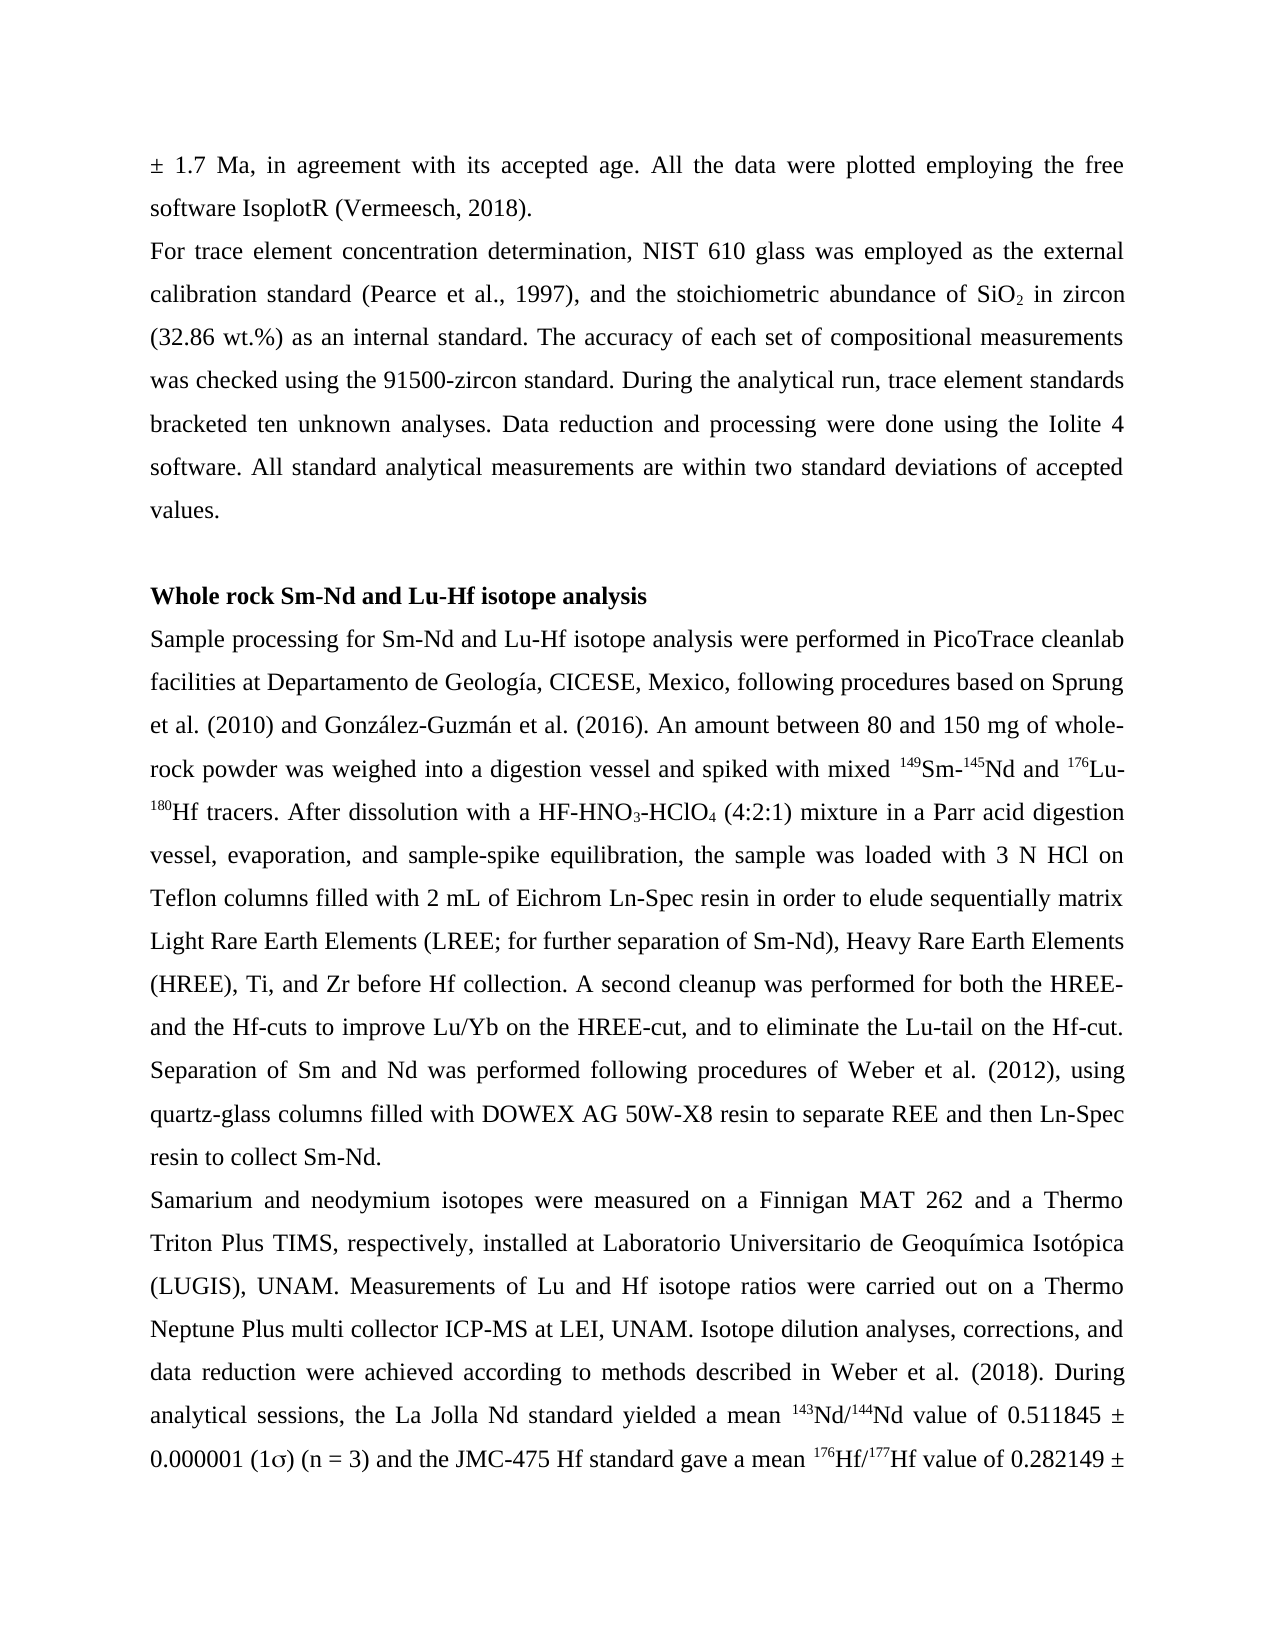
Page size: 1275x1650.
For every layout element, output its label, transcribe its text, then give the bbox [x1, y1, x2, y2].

text For trace element concentration determination, NIST 610 glass was employed as the external calibration standard (Pearce et al., 1997), and the stoichiometric abundance of SiO2 in zircon (32.86 wt.%) as an internal standard. The accuracy of each set of compositional measurements was checked using the 91500-zircon standard. During the analytical run, trace element standards bracketed ten unknown analyses. Data reduction and processing were done using the Iolite 4 software. All standard analytical measurements are within two standard deviations of accepted values. [150, 236, 1125, 524]
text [150, 1185, 1125, 1472]
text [150, 150, 1125, 222]
text Sample processing for Sm-Nd and Lu-Hf isotope analysis were performed in PicoTrace cleanlab facilities at Departamento de Geología, CICESE, Mexico, following procedures based on Sprung et al. (2010) and González-Guzmán et al. (2016). An amount between 80 and 150 mg of whole-rock powder was weighed into a digestion vessel and spiked with mixed 149Sm-145Nd and 176Lu-180Hf tracers. After dissolution with a HF-HNO3-HClO4 (4:2:1) mixture in a Parr acid digestion vessel, evaporation, and sample-spike equilibration, the sample was loaded with 3 N HCl on Teflon columns filled with 2 mL of Eichrom Ln-Spec resin in order to elude sequentially matrix Light Rare Earth Elements (LREE; for further separation of Sm-Nd), Heavy Rare Earth Elements (HREE), Ti, and Zr before Hf collection. A second cleanup was performed for both the HREE- and the Hf-cuts to improve Lu/Yb on the HREE-cut, and to eliminate the Lu-tail on the Hf-cut. Separation of Sm and Nd was performed following procedures of Weber et al. (2012), using quartz-glass columns filled with DOWEX AG 50W-X8 resin to separate REE and then Ln-Spec resin to collect Sm-Nd. [150, 624, 1125, 1171]
text Whole rock Sm-Nd and Lu-Hf isotope analysis [150, 581, 1125, 610]
